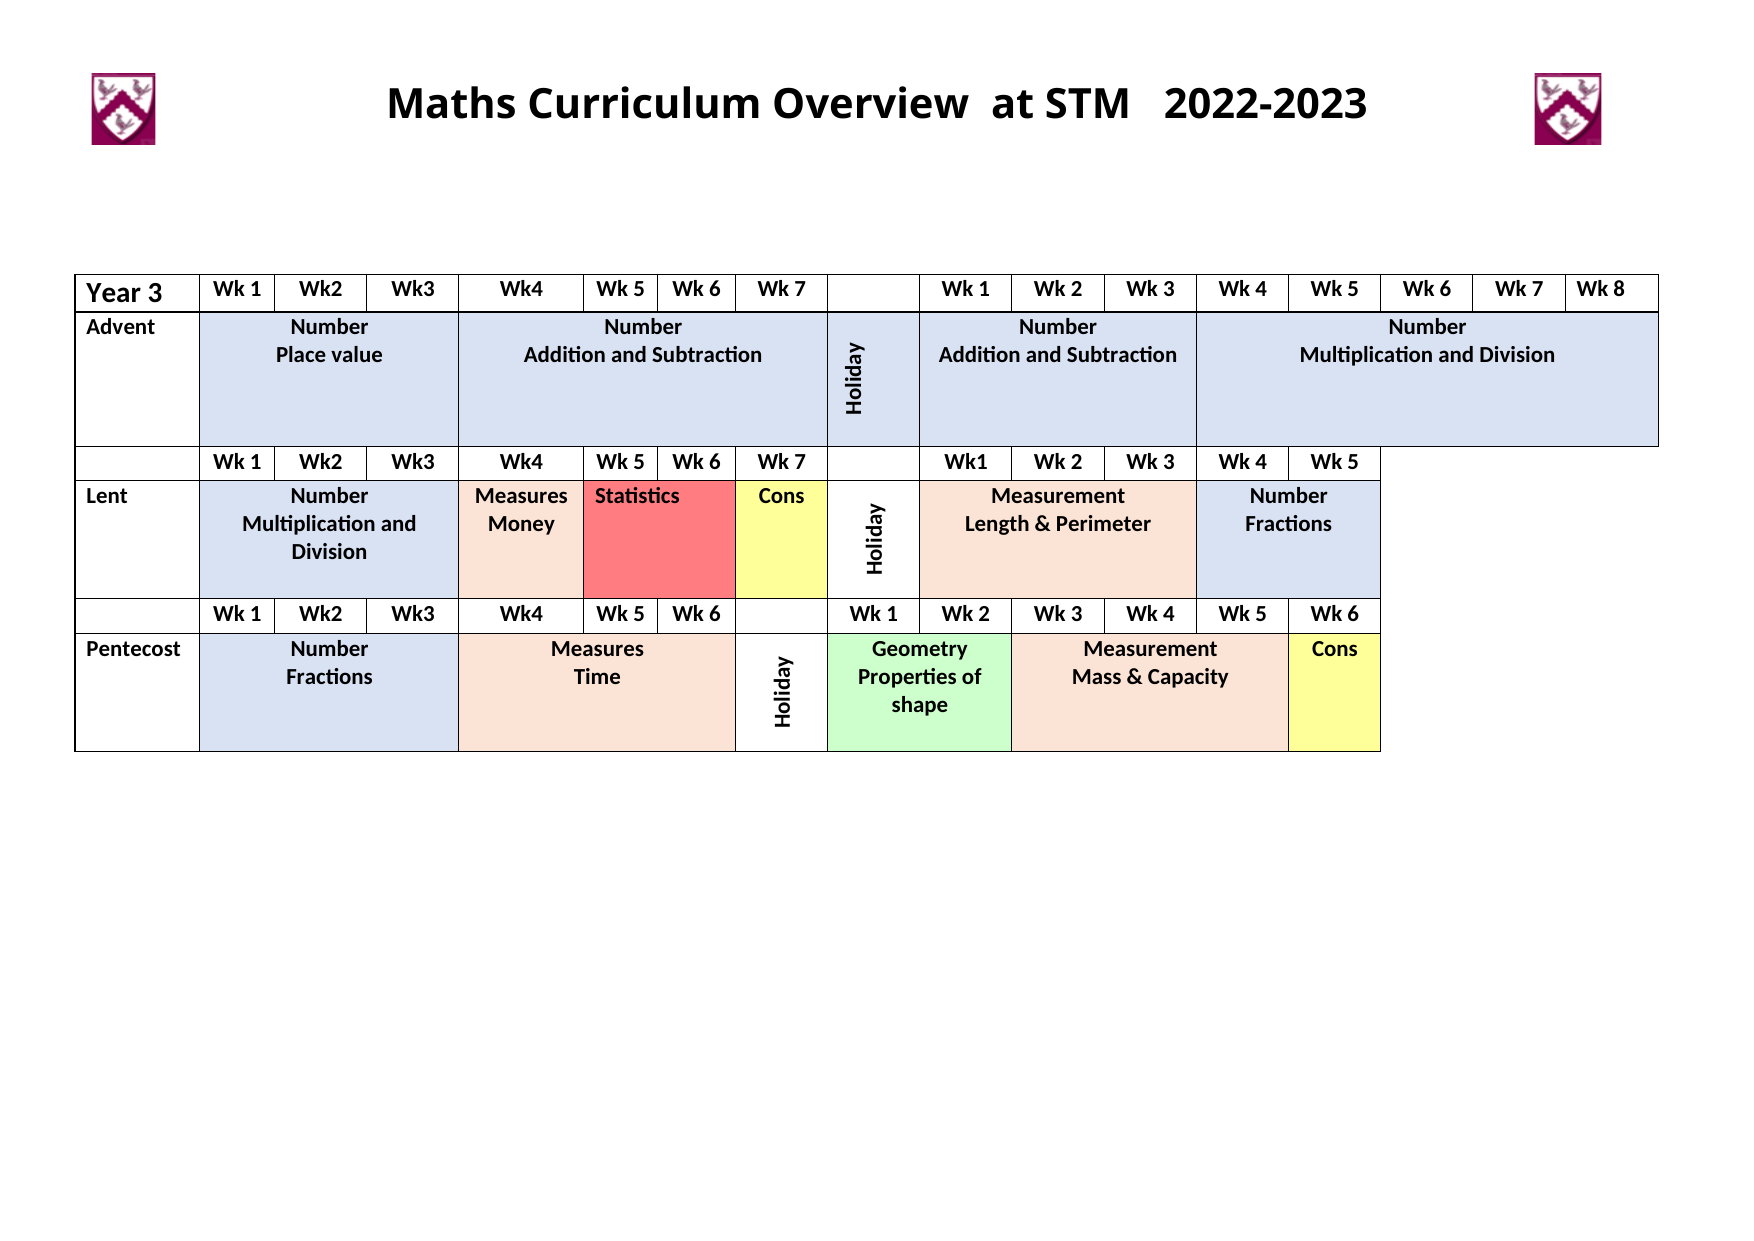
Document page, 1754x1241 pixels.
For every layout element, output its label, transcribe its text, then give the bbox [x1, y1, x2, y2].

table_header [828, 275, 919, 311]
table_cell Pentecost [76, 634, 199, 751]
table_cell [828, 447, 919, 480]
table_header Wk4 [459, 275, 583, 311]
table_cell Wk3 [367, 599, 458, 633]
table_cell Wk 1 [828, 599, 919, 633]
picture [1532, 73, 1601, 142]
table_header Wk 1 [200, 275, 274, 311]
table_cell Geometry Properties of shape [828, 634, 1011, 751]
table_cell Holiday [828, 313, 919, 446]
table_cell Wk4 [459, 599, 583, 633]
table_header Wk 3 [1105, 275, 1196, 311]
table_cell Wk 6 [658, 599, 735, 633]
table_cell Holiday [828, 481, 919, 598]
table_cell Number Multiplication and Division [200, 481, 458, 598]
table_cell Wk 3 [1012, 599, 1104, 633]
table_header Wk 8 [1566, 275, 1658, 311]
table_header Wk 5 [584, 275, 657, 311]
table_cell Wk 6 [1289, 599, 1380, 633]
table_cell Statistics [584, 481, 735, 598]
table_header Wk 7 [1473, 275, 1565, 311]
table_cell Wk 5 [1197, 599, 1288, 633]
table_cell Number Multiplication and Division [1197, 313, 1658, 446]
table_cell Wk 5 [584, 599, 657, 633]
table_cell Wk 2 [920, 599, 1011, 633]
table_header Wk2 [275, 275, 366, 311]
table_header Wk 5 [1289, 275, 1380, 311]
table_header Wk 6 [1381, 275, 1472, 311]
table_header Wk 1 [920, 275, 1011, 311]
table_cell Wk2 [275, 447, 366, 480]
table_cell Wk 5 [584, 447, 657, 480]
picture [89, 73, 156, 142]
table_header Wk 6 [658, 275, 735, 311]
table_cell Measures Money [459, 481, 583, 598]
table_cell Advent [76, 313, 199, 446]
table_cell [76, 447, 199, 480]
table_cell [736, 599, 827, 633]
table_cell Measurement Mass & Capacity [1012, 634, 1288, 751]
table_cell Wk 7 [736, 447, 827, 480]
table_cell Wk3 [367, 447, 458, 480]
table_cell Number Addition and Subtraction [459, 313, 827, 446]
table_cell Wk2 [275, 599, 366, 633]
table_cell Wk 6 [658, 447, 735, 480]
table_cell Number Place value [200, 313, 458, 446]
table_cell Number Fractions [1197, 481, 1380, 598]
table_cell Wk1 [920, 447, 1011, 480]
table_cell Wk 4 [1197, 447, 1288, 480]
table_cell Wk 4 [1105, 599, 1196, 633]
table_header Wk 7 [736, 275, 827, 311]
table_cell Wk 3 [1105, 447, 1196, 480]
table_cell Lent [76, 481, 199, 598]
table_cell Holiday [736, 634, 827, 751]
table_cell Measurement Length & Perimeter [920, 481, 1196, 598]
table_cell Wk 5 [1289, 447, 1380, 480]
table_header Wk 4 [1197, 275, 1288, 311]
table_cell Wk 1 [200, 599, 274, 633]
table_cell Wk 1 [200, 447, 274, 480]
table_header Wk 2 [1012, 275, 1104, 311]
table_cell Cons [1289, 634, 1380, 751]
table_cell Number Addition and Subtraction [920, 313, 1196, 446]
table_cell Wk 2 [1012, 447, 1104, 480]
table_header Year 3 [76, 275, 199, 311]
table_cell Cons [736, 481, 827, 598]
table_header Wk3 [367, 275, 458, 311]
table_cell Measures Time [459, 634, 735, 751]
table_cell Wk4 [459, 447, 583, 480]
table_cell [76, 599, 199, 633]
table_cell Number Fractions [200, 634, 458, 751]
